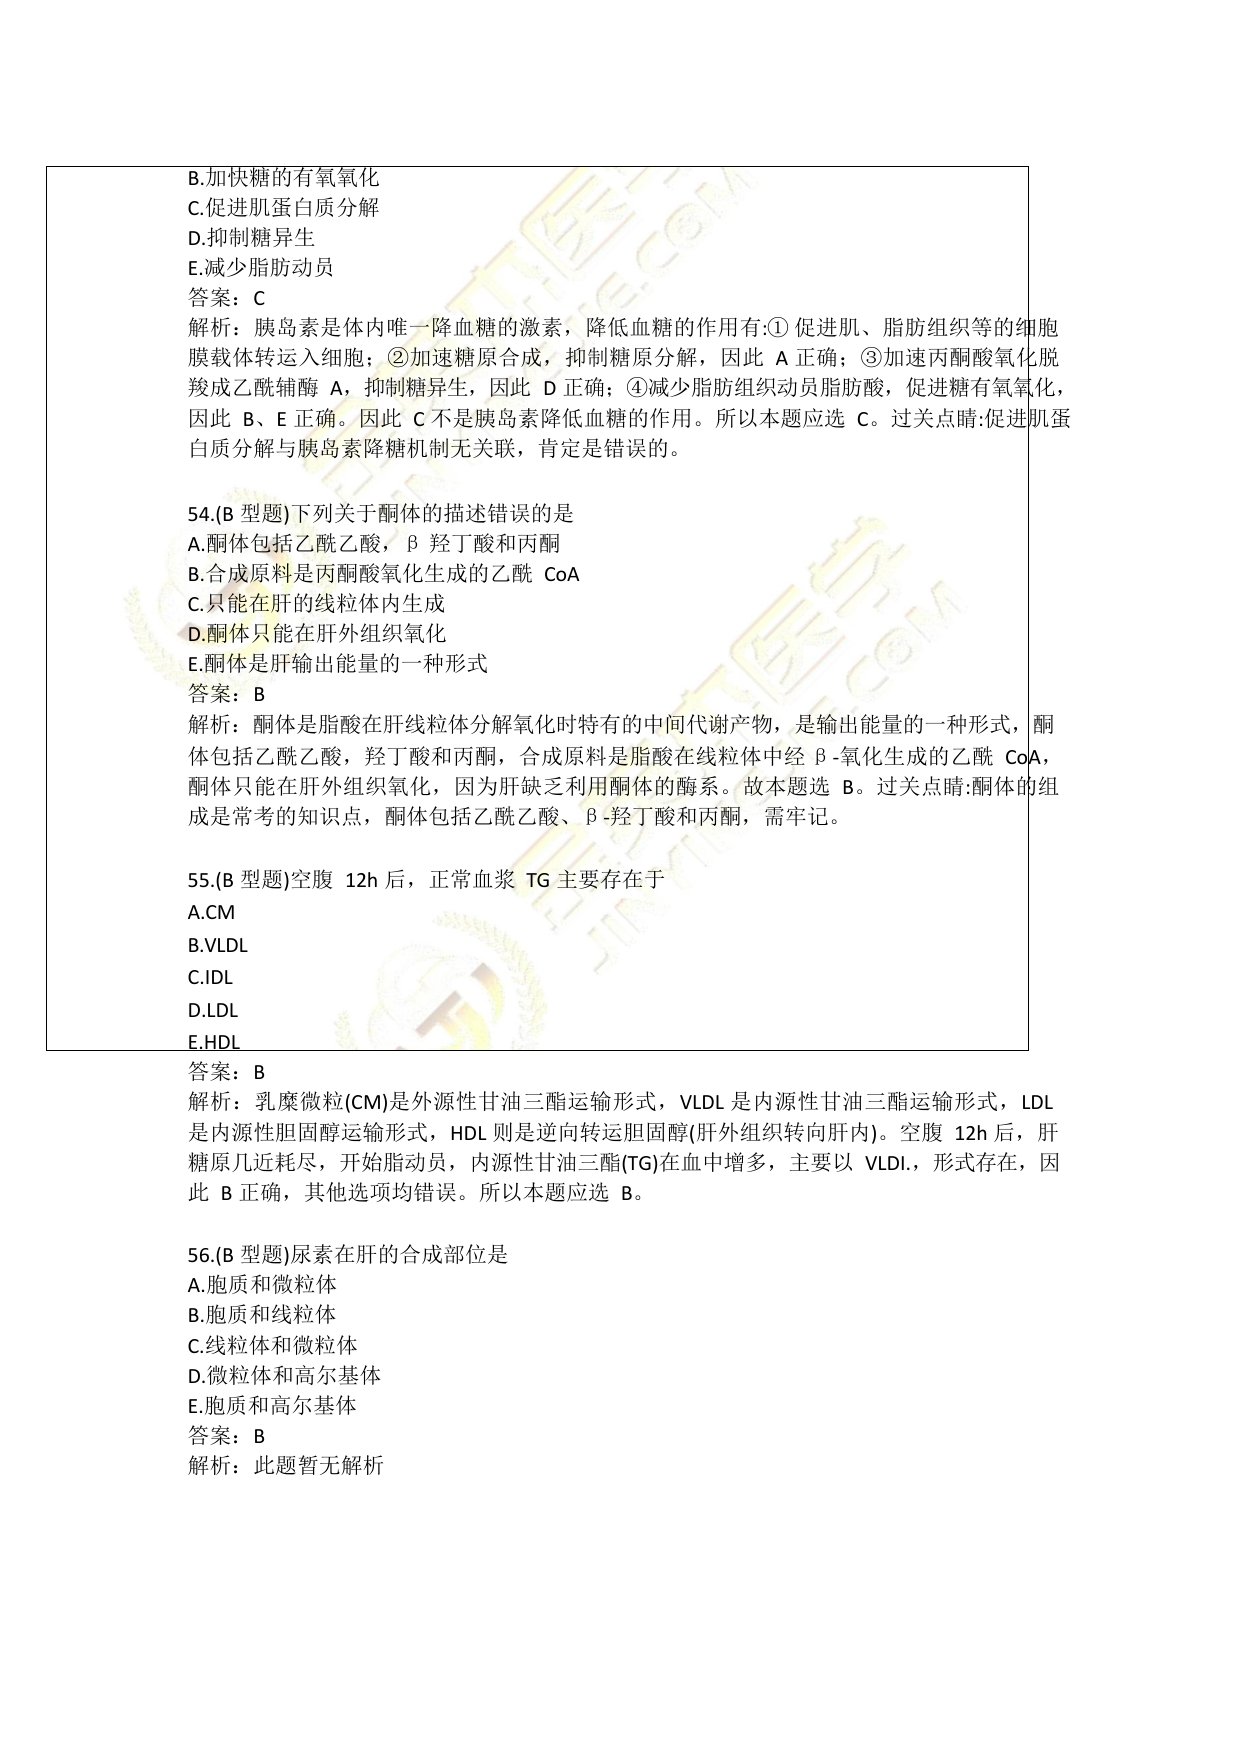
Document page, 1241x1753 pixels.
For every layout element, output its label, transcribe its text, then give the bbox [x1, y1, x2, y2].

list E.酮体是肝输出能量的一种形式 [187, 651, 1230, 677]
list D.LDL [187, 999, 1230, 1022]
list 此 B 正确，其他选项均错误。所以本题应选 B。 [187, 1180, 1230, 1205]
list 答案：B [187, 682, 1230, 707]
list 成是常考的知识点，酮体包括乙酰乙酸、β-羟丁酸和丙酮，需牢记。 [187, 804, 1230, 829]
list 答案：B [187, 1423, 1230, 1448]
list B.加快糖的有氧氧化 [187, 165, 1230, 190]
list A.胞质和微粒体 [187, 1273, 1230, 1298]
list C.IDL [187, 966, 1230, 989]
list 56.(B 型题)尿素在肝的合成部位是 [187, 1243, 1230, 1268]
list 解析：胰岛素是体内唯一降血糖的激素，降低血糖的作用有:①促进肌、脂肪组织等的细胞 [187, 316, 1230, 341]
picture [47, 167, 1028, 1050]
list E.HDL [187, 1031, 1230, 1054]
list D.微粒体和高尔基体 [187, 1363, 1230, 1388]
list 糖原几近耗尽，开始脂动员，内源性甘油三酯(TG)在血中增多，主要以 VLDI.，形式存在，因 [187, 1150, 1230, 1175]
list 酮体只能在肝外组织氧化，因为肝缺乏利用酮体的酶系。故本题选 B。过关点睛:酮体的组 [187, 774, 1230, 799]
list 体包括乙酰乙酸，羟丁酸和丙酮，合成原料是脂酸在线粒体中经β-氧化生成的乙酰 CoA， [187, 744, 1230, 769]
list B.VLDL [187, 934, 1230, 957]
list B.胞质和线粒体 [187, 1303, 1230, 1328]
list 因此 B、E 正确。因此 C 不是胰岛素降低血糖的作用。所以本题应选 C。过关点睛:促进肌蛋 [187, 406, 1230, 431]
list C.线粒体和微粒体 [187, 1333, 1230, 1358]
list 解析：酮体是脂酸在肝线粒体分解氧化时特有的中间代谢产物，是输出能量的一种形式，酮 [187, 714, 1230, 737]
list 54.(B 型题)下列关于酮体的描述错误的是 [187, 501, 1230, 526]
list 羧成乙酰辅酶 A，抑制糖异生，因此 D 正确；④减少脂肪组织动员脂肪酸，促进糖有氧氧化， [187, 376, 1230, 401]
list 解析：此题暂无解析 [187, 1456, 1230, 1478]
list 解析：乳糜微粒(CM)是外源性甘油三酯运输形式，VLDL 是内源性甘油三酯运输形式，LDL [187, 1090, 1230, 1115]
list 是内源性胆固醇运输形式，HDL 则是逆向转运胆固醇(肝外组织转向肝内)。空腹 12h 后，肝 [187, 1120, 1230, 1145]
list B.合成原料是丙酮酸氧化生成的乙酰 CoA [187, 561, 1230, 586]
list 白质分解与胰岛素降糖机制无关联，肯定是错误的。 [187, 438, 1230, 461]
list C.只能在肝的线粒体内生成 [187, 591, 1230, 616]
list D.酮体只能在肝外组织氧化 [187, 621, 1230, 647]
list D.抑制糖异生 [187, 225, 1230, 250]
list C.促进肌蛋白质分解 [187, 195, 1230, 220]
list 答案：C [187, 285, 1230, 311]
list A.CM [187, 901, 1230, 924]
list 膜载体转运入细胞；②加速糖原合成，抑制糖原分解，因此 A 正确；③加速丙酮酸氧化脱 [187, 346, 1230, 371]
list 答案：B [187, 1059, 1230, 1085]
list E.胞质和高尔基体 [187, 1393, 1230, 1418]
list 55.(B 型题)空腹 12h 后，正常血浆 TG 主要存在于 [187, 867, 1230, 892]
list A.酮体包括乙酰乙酸，β羟丁酸和丙酮 [187, 531, 1230, 556]
list E.减少脂肪动员 [187, 255, 1230, 281]
